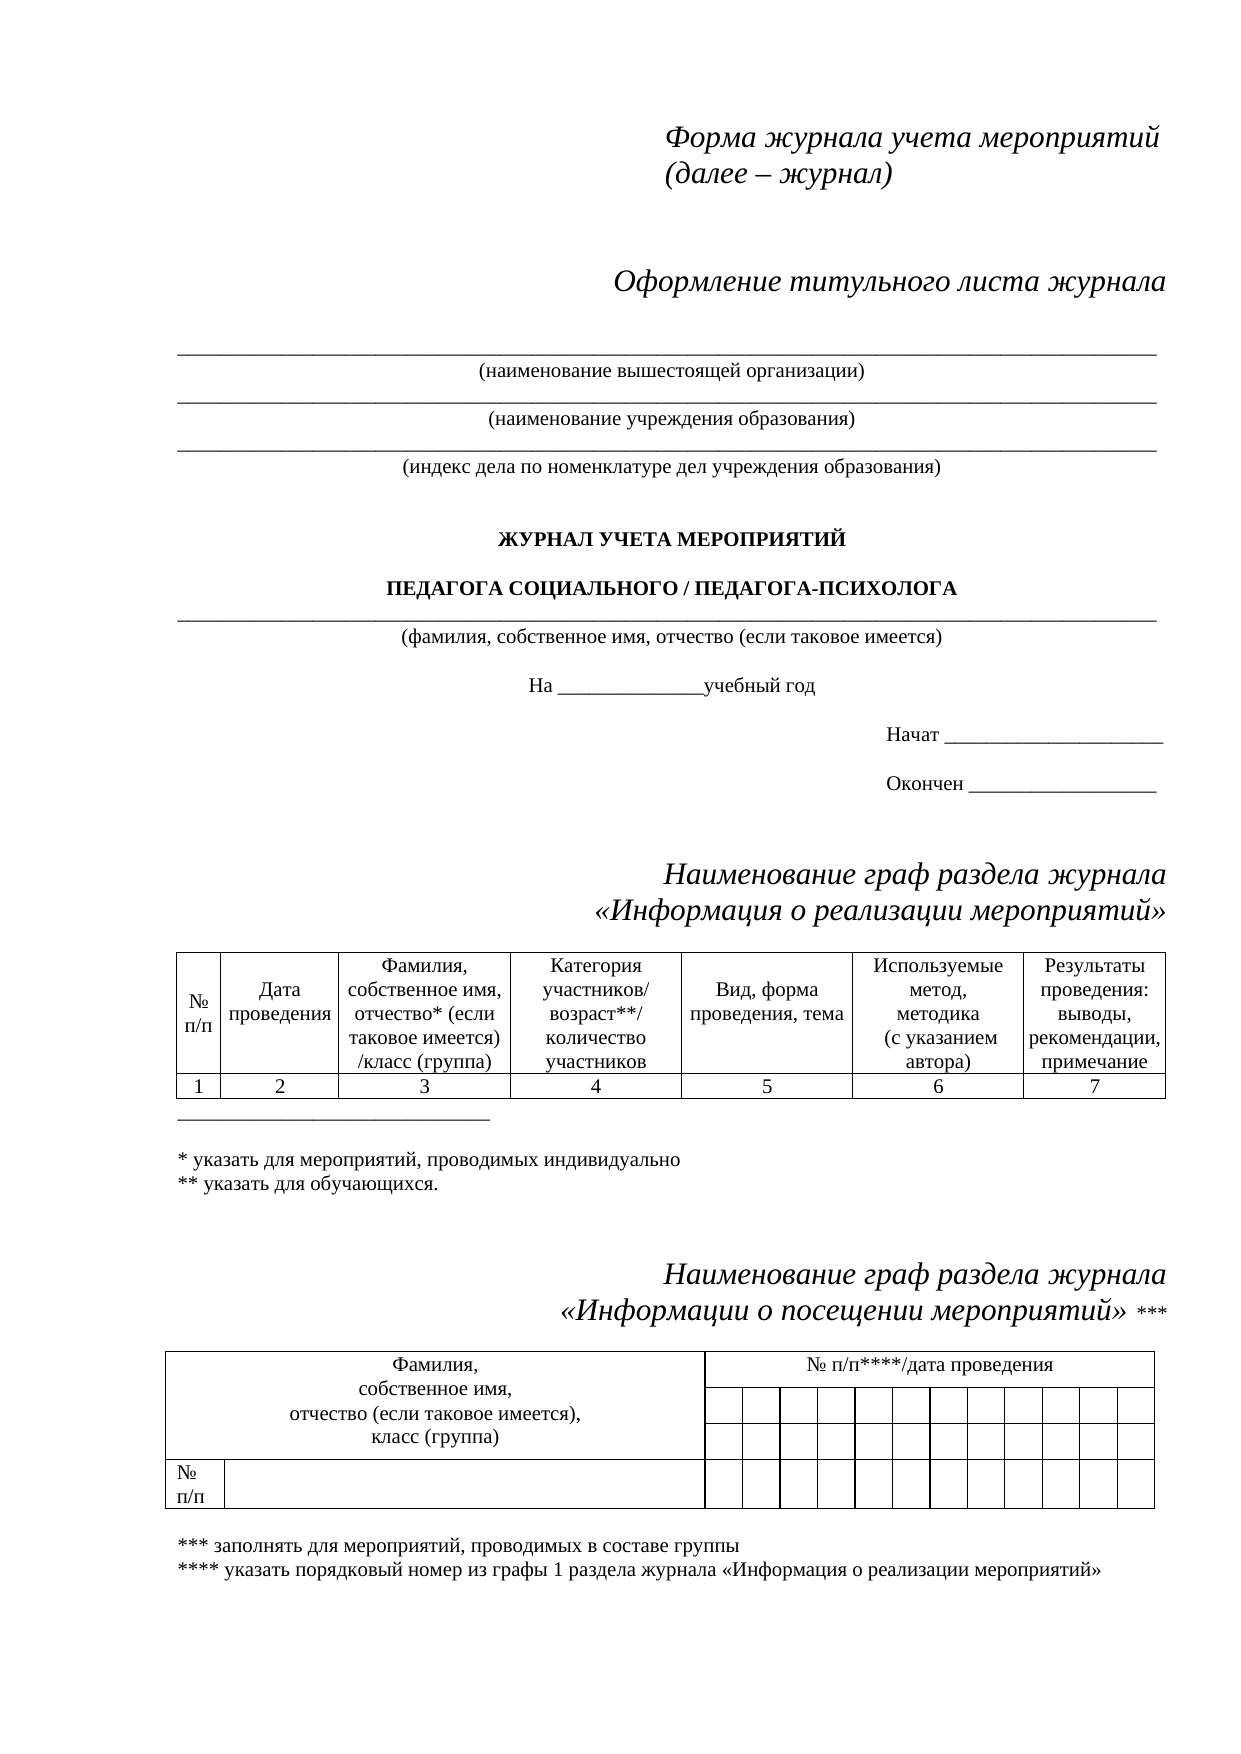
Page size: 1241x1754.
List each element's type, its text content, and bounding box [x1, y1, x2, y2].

table_header № п/п [177, 953, 220, 1073]
table_cell [1118, 1460, 1154, 1508]
table_cell [968, 1388, 1004, 1423]
table_cell 2 [221, 1074, 338, 1098]
text (индекс дела по номенклатуре дел учреждения образования) [177, 454, 1167, 478]
text (наименование вышестоящей организации) [177, 358, 1167, 382]
table_cell [856, 1424, 892, 1459]
text *** заполнять для мероприятий, проводимых в составе группы [177, 1533, 1167, 1557]
text (наименование учреждения образования) [177, 406, 1167, 430]
table_header Результаты проведения: выводы, рекомендации, примечание [1024, 953, 1165, 1073]
text * указать для мероприятий, проводимых индивидуально [177, 1147, 1167, 1171]
table_cell [1043, 1424, 1079, 1459]
table_cell 6 [853, 1074, 1023, 1098]
text ПЕДАГОГА СОЦИАЛЬНОГО / ПЕДАГОГА-ПСИХОЛОГА [177, 576, 1167, 600]
table_cell [1118, 1424, 1154, 1459]
table_cell [781, 1460, 817, 1508]
text Начат _____________________ [177, 722, 1167, 746]
table_cell [893, 1460, 929, 1508]
table_cell [968, 1424, 1004, 1459]
table_header Фамилия, собственное имя, отчество (если таковое имеется), класс (группа) [166, 1352, 704, 1459]
table_cell [818, 1460, 854, 1508]
text **** указать порядковый номер из графы 1 раздела журнала «Информация о реализации мероприятий» [177, 1557, 1167, 1581]
table_cell 4 [511, 1074, 681, 1098]
table_cell № п/п [166, 1460, 224, 1508]
table_cell [706, 1424, 742, 1459]
text (фамилия, собственное имя, отчество (если таковое имеется) [177, 624, 1167, 648]
text (далее – журнал) [177, 154, 1167, 190]
table_cell [1080, 1460, 1117, 1508]
text ______________________________ [177, 1099, 1167, 1123]
table_cell [893, 1424, 929, 1459]
table_cell [856, 1388, 892, 1423]
table_cell [706, 1460, 742, 1508]
text ЖУРНАЛ УЧЕТА МЕРОПРИЯТИЙ [177, 527, 1167, 551]
text Наименование граф раздела журнала [177, 856, 1167, 892]
table_cell [743, 1460, 779, 1508]
table_cell [781, 1424, 817, 1459]
text ______________________________________________________________________________________________ [177, 430, 1167, 454]
table_cell [893, 1388, 929, 1423]
table_cell [1080, 1424, 1117, 1459]
table_cell [856, 1460, 892, 1508]
table_cell [931, 1424, 967, 1459]
table_header Категория участников/ возраст**/ количество участников [511, 953, 681, 1073]
table_cell [781, 1388, 817, 1423]
text ______________________________________________________________________________________________ [177, 382, 1167, 406]
table_cell [931, 1388, 967, 1423]
table_header № п/п****/дата проведения [706, 1352, 1154, 1387]
table_cell [1043, 1388, 1079, 1423]
table_cell [743, 1388, 779, 1423]
table_cell 3 [339, 1074, 510, 1098]
table_cell [818, 1424, 854, 1459]
table_cell [1118, 1388, 1154, 1423]
table_cell 7 [1024, 1074, 1165, 1098]
table_cell [1005, 1460, 1042, 1508]
table_header Вид, форма проведения, тема [682, 953, 852, 1073]
table_cell [1043, 1460, 1079, 1508]
table_header Фамилия, собственное имя, отчество* (если таковое имеется) /класс (группа) [339, 953, 510, 1073]
table_cell 1 [177, 1074, 220, 1098]
text «Информация о реализации мероприятий» [177, 892, 1167, 927]
table_cell [743, 1424, 779, 1459]
text Окончен __________________ [177, 771, 1167, 795]
text ______________________________________________________________________________________________ [177, 600, 1167, 624]
text Форма журнала учета мероприятий [177, 118, 1167, 154]
text ** указать для обучающихся. [177, 1171, 1167, 1195]
table_header Используемые метод, методика (с указанием автора) [853, 953, 1023, 1073]
table_cell [931, 1460, 967, 1508]
table_cell [968, 1460, 1004, 1508]
text Наименование граф раздела журнала [177, 1255, 1167, 1291]
table_cell [225, 1460, 704, 1508]
text На ______________учебный год [177, 672, 1167, 697]
text Оформление титульного листа журнала [177, 262, 1167, 298]
table_cell [1005, 1424, 1042, 1459]
table_cell [818, 1388, 854, 1423]
table_cell [1005, 1388, 1042, 1423]
table_cell 5 [682, 1074, 852, 1098]
table_cell [1080, 1388, 1117, 1423]
table_cell [706, 1388, 742, 1423]
text ______________________________________________________________________________________________ [177, 334, 1167, 358]
text «Информации о посещении мероприятий» *** [177, 1291, 1167, 1327]
table_header Дата проведения [221, 953, 338, 1073]
